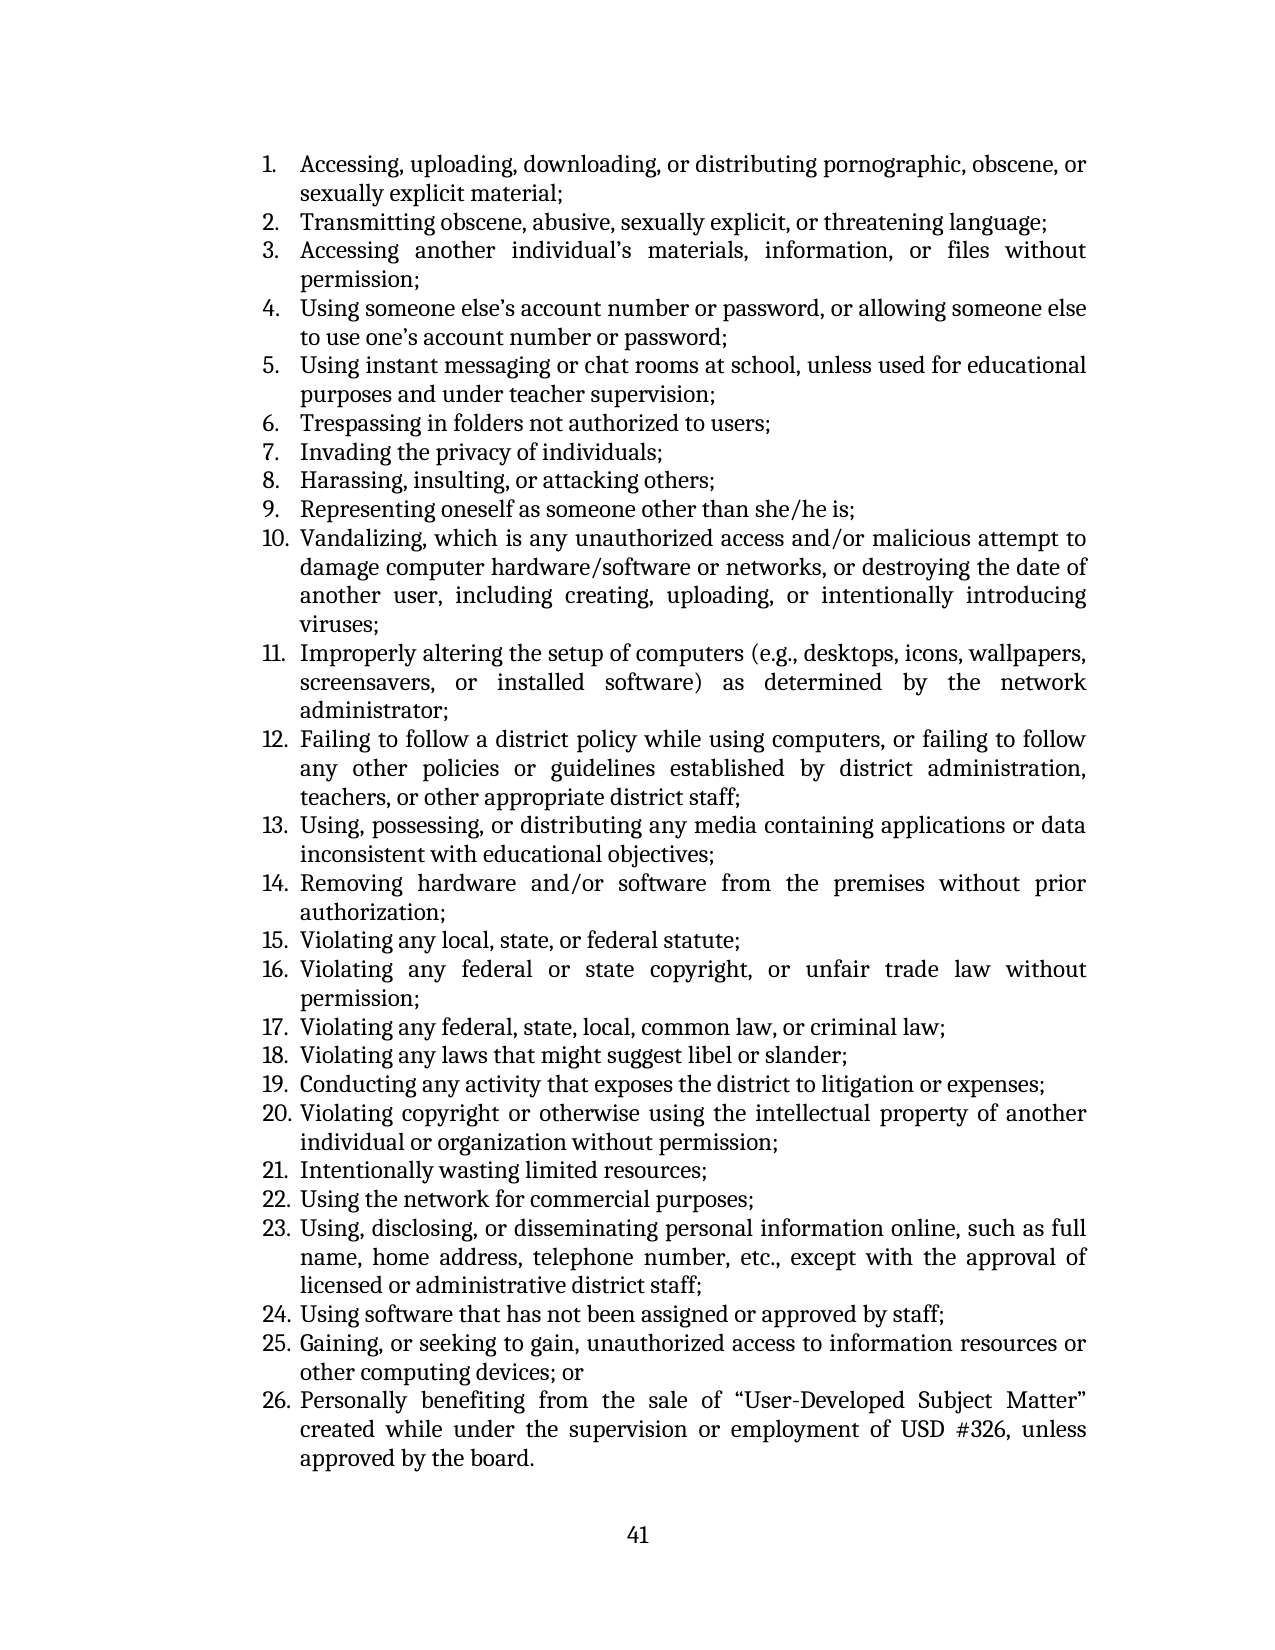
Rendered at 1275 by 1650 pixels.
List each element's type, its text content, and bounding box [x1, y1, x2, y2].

list Removing hardware and/or software from the premises without prior authorization; [262, 869, 1087, 926]
list Harassing, insulting, or attacking others; [262, 466, 1087, 495]
list Invading the privacy of individuals; [262, 437, 1087, 466]
list Conducting any activity that exposes the district to litigation or expenses; [262, 1070, 1087, 1099]
list Transmitting obscene, abusive, sexually explicit, or threatening language; [262, 207, 1087, 236]
list Representing oneself as someone other than she/he is; [262, 495, 1087, 524]
list Violating any laws that might suggest libel or slander; [262, 1041, 1087, 1070]
list Vandalizing, which is any unauthorized access and/or malicious attempt to damage computer hardware/software or networks, or destroying the date of another user, including creating, uploading, or intentionally introducing viruses; [262, 524, 1087, 639]
list Improperly altering the setup of computers (e.g., desktops, icons, wallpapers, screensavers, or installed software) as determined by the network administrator; [262, 639, 1087, 725]
list Violating any federal or state copyright, or unfair trade law without permission; [262, 955, 1087, 1012]
list Accessing another individual’s materials, information, or files without permission; [262, 236, 1087, 294]
list Accessing, uploading, downloading, or distributing pornographic, obscene, or sexually explicit material; [262, 150, 1087, 207]
list Using software that has not been assigned or approved by staff; [262, 1300, 1087, 1329]
list Violating any local, state, or federal statute; [262, 926, 1087, 955]
list Using instant messaging or chat rooms at school, unless used for educational purposes and under teacher supervision; [262, 351, 1087, 409]
list Gaining, or seeking to gain, unauthorized access to information resources or other computing devices; or [262, 1329, 1087, 1386]
list Using someone else’s account number or password, or allowing someone else to use one’s account number or password; [262, 294, 1087, 351]
list Using, disclosing, or disseminating personal information online, such as full name, home address, telephone number, etc., except with the approval of licensed or administrative district staff; [262, 1214, 1087, 1300]
list Violating any federal, state, local, common law, or criminal law; [262, 1012, 1087, 1041]
list Intentionally wasting limited resources; [262, 1156, 1087, 1185]
list Violating copyright or otherwise using the intellectual property of another individual or organization without permission; [262, 1099, 1087, 1156]
list Personally benefiting from the sale of “User-Developed Subject Matter” created while under the supervision or employment of USD #326, unless approved by the board. [262, 1386, 1087, 1472]
list Using, possessing, or distributing any media containing applications or data inconsistent with educational objectives; [262, 811, 1087, 869]
list Trespassing in folders not authorized to users; [262, 409, 1087, 437]
list Using the network for commercial purposes; [262, 1185, 1087, 1214]
list Failing to follow a district policy while using computers, or failing to follow any other policies or guidelines established by district administration, teachers, or other appropriate district staff; [262, 725, 1087, 811]
